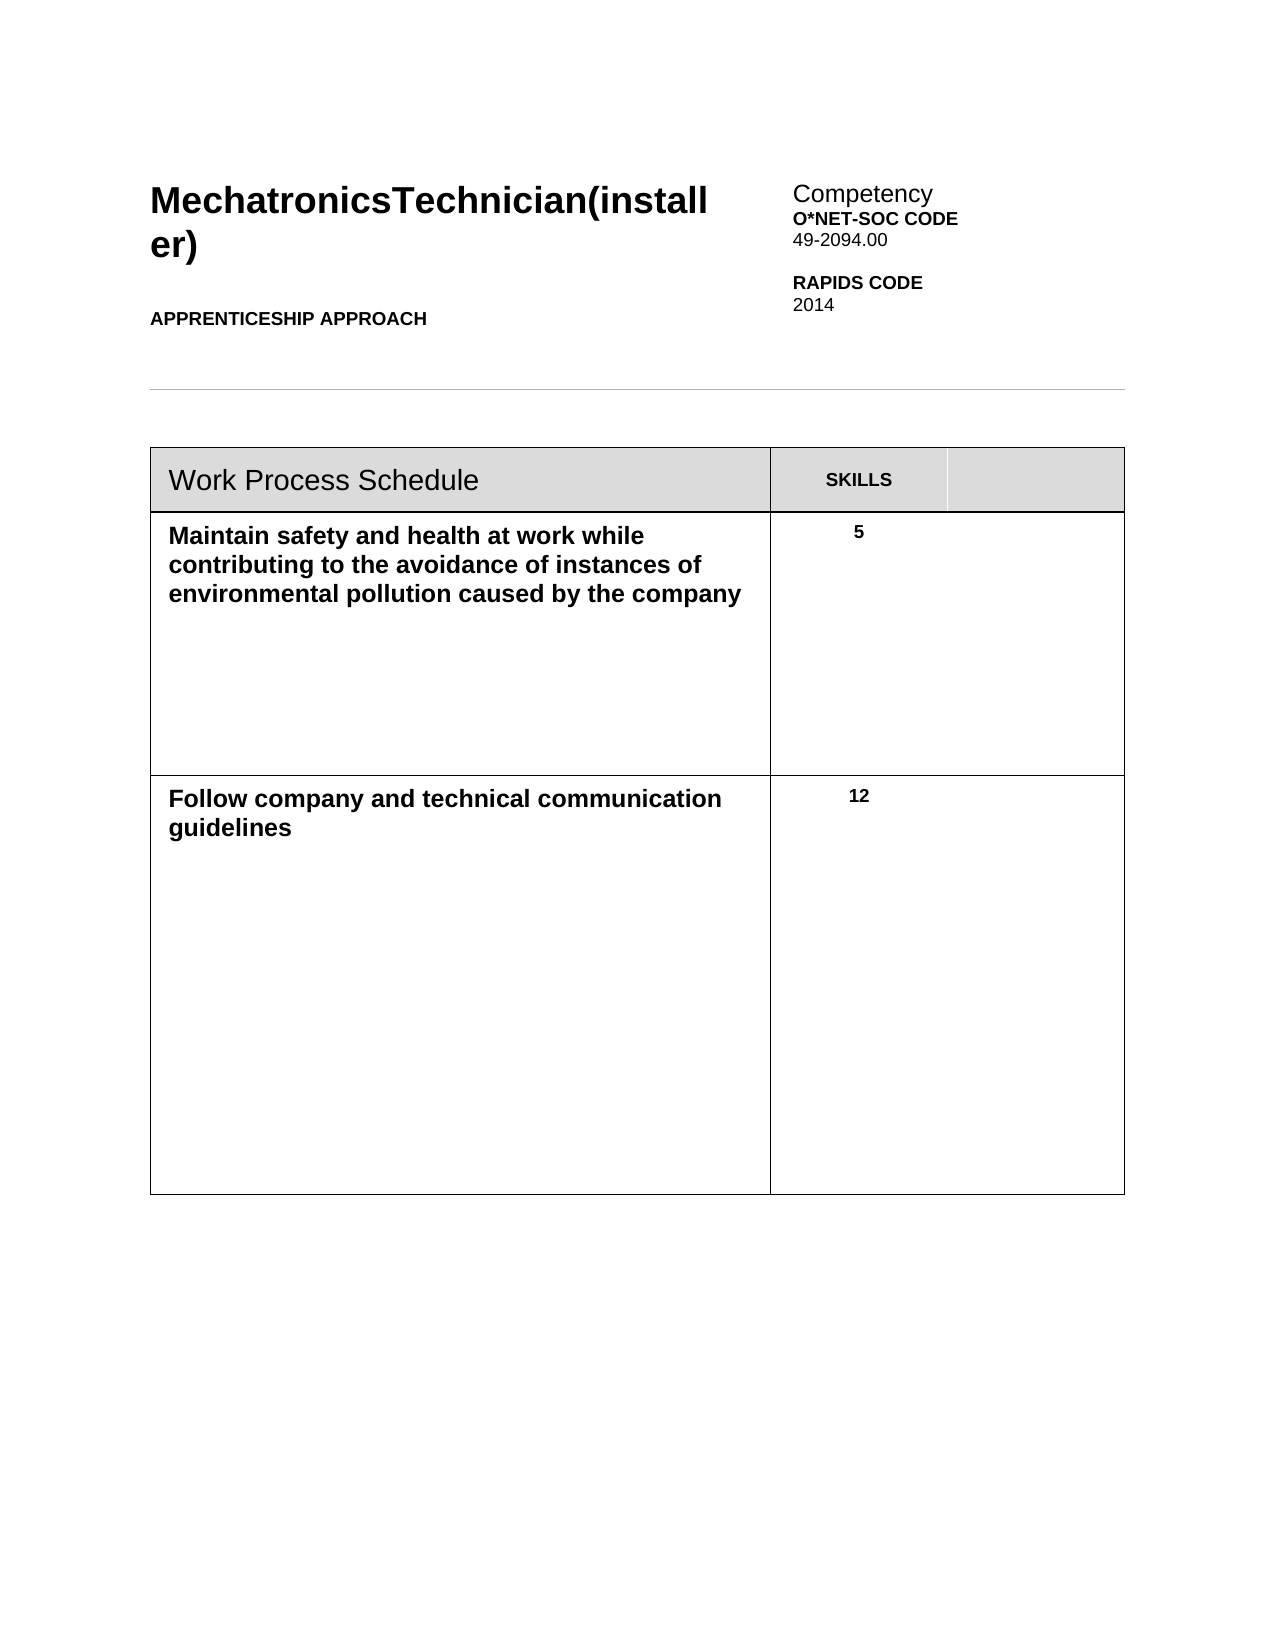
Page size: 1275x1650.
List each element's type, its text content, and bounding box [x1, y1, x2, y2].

table_cell [948, 776, 1124, 1193]
table_cell [948, 513, 1124, 774]
table_cell Follow company and technical communication guidelines Procure and evaluate information Conduct discussions with line managers, colleagues and within the team in a manner appropriate to the situation, present facts and circumstances Use opportunitiesto resolve conflicts Handle IT systems, and in particular, deploy software and connect and use peripheral devices Protect and secure data Prepare protocols and reports using standard software Read and use partial, group, and overall drawings Read and use circuit documentation on sub-assemblies and devices used in fluid power Read and use electrical, block, function, assembly, and connection plans Utilize technical regulations, operating instructions, work directives, and other information Explain products and work results on handover and provide initial instructions asto function Use company information and communication systems [151, 776, 770, 1193]
table_header Work Process Schedule [151, 448, 770, 511]
text RAPIDS CODE [793, 272, 1125, 294]
text APPRENTICESHIP APPROACH [150, 308, 719, 330]
text 49-2094.00 [793, 229, 1125, 251]
table_header SKILLS [771, 448, 947, 511]
table_header [948, 448, 1124, 511]
text O*NET-SOC CODE [793, 207, 1125, 229]
text Competency [793, 179, 1125, 207]
table_cell 5 [771, 513, 947, 774]
text 2014 [793, 294, 1125, 315]
table_cell Maintain safety and health at work while contributing to the avoidance of instances of environmental pollution caused by the company Ascertain health and safety risk in the workplace and adopt measures for the avoidance of hazards Deploy occupationally related health and safety and accident prevention measures Describe behaviors when accidents occur and institute initial measures Deploy regulationsfor preventative fire protection; describe behaviors in the event of fire and initiate firefighting measures Explain possible instances of environmental pollution caused by the company providing training and its contribution to environmental protection using examples [151, 513, 770, 774]
text MechatronicsTechnician(installer) [150, 179, 719, 265]
table_cell 12 [771, 776, 947, 1193]
